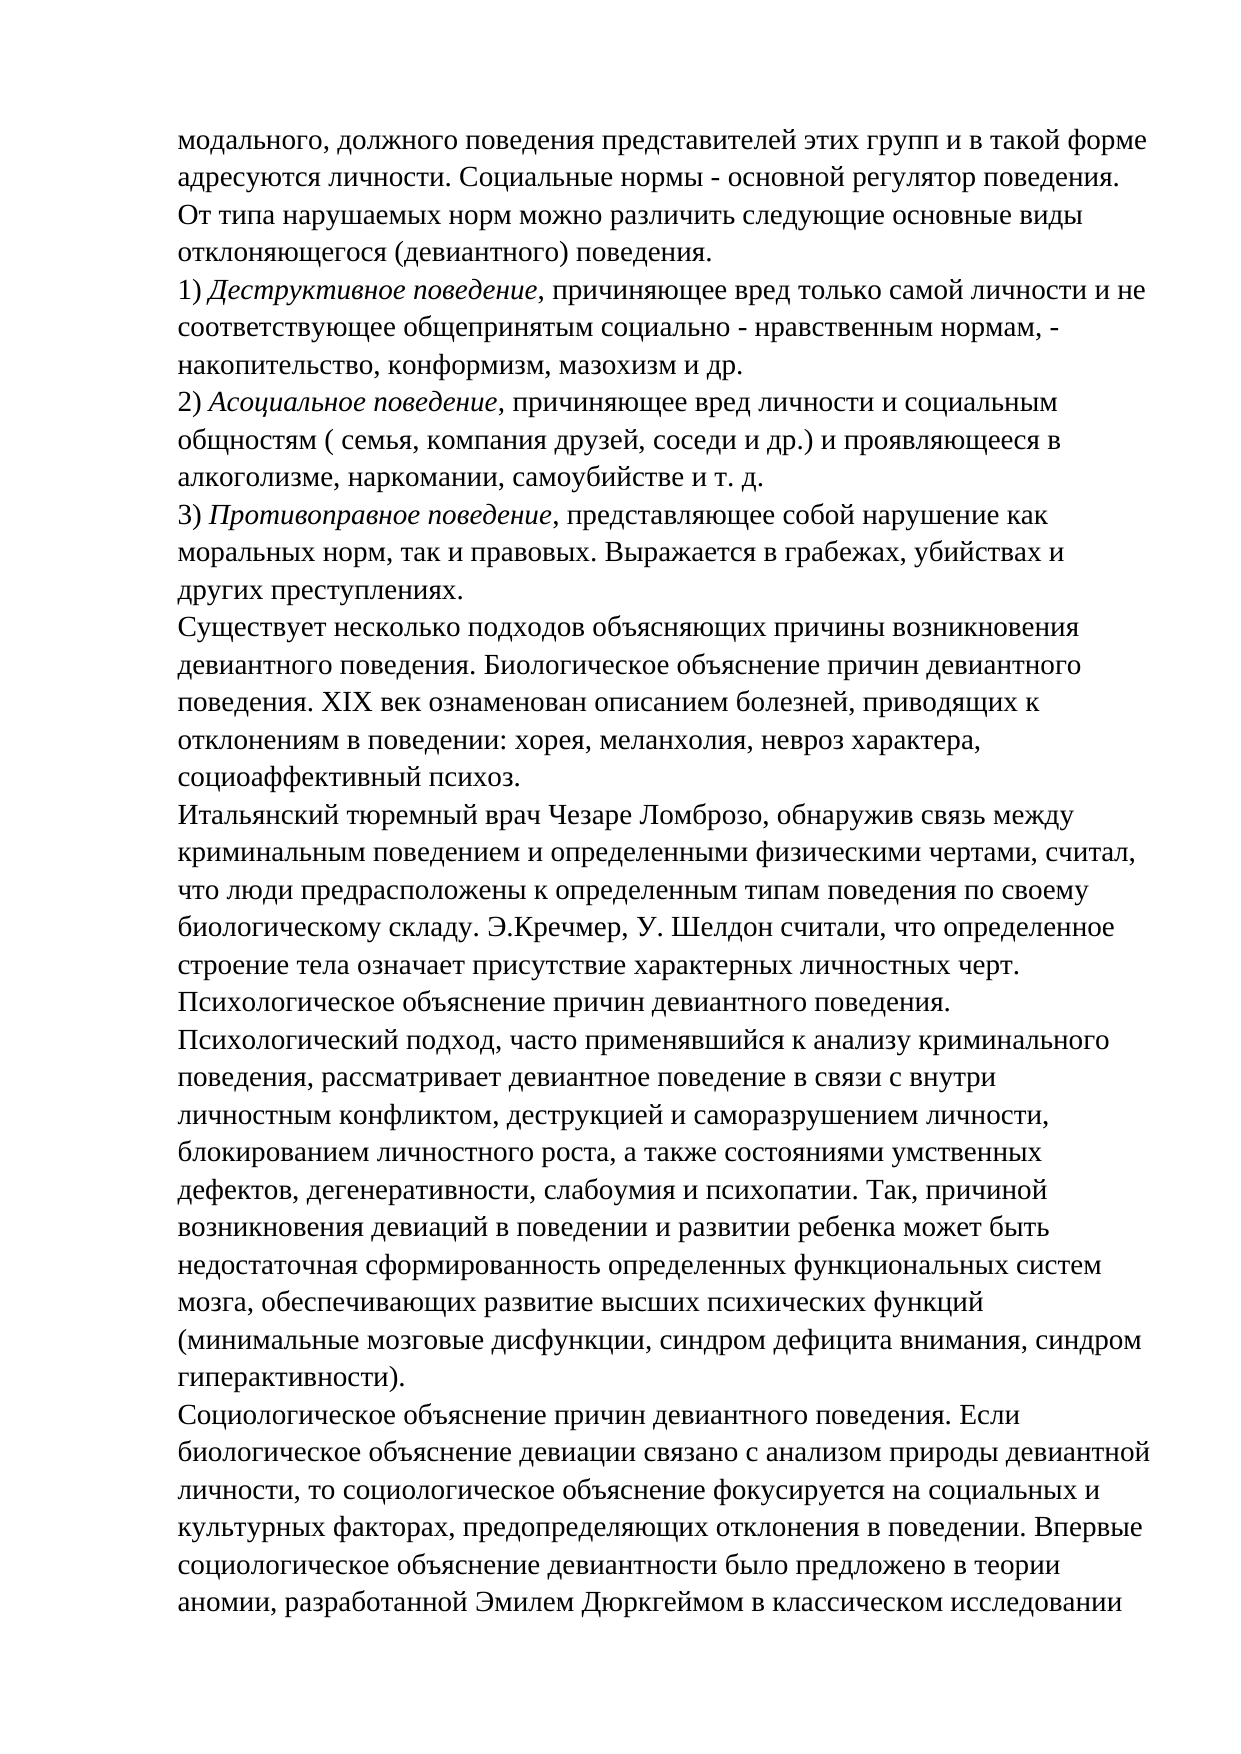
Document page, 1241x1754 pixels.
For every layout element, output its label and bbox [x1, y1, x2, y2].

text [177, 118, 1152, 1618]
